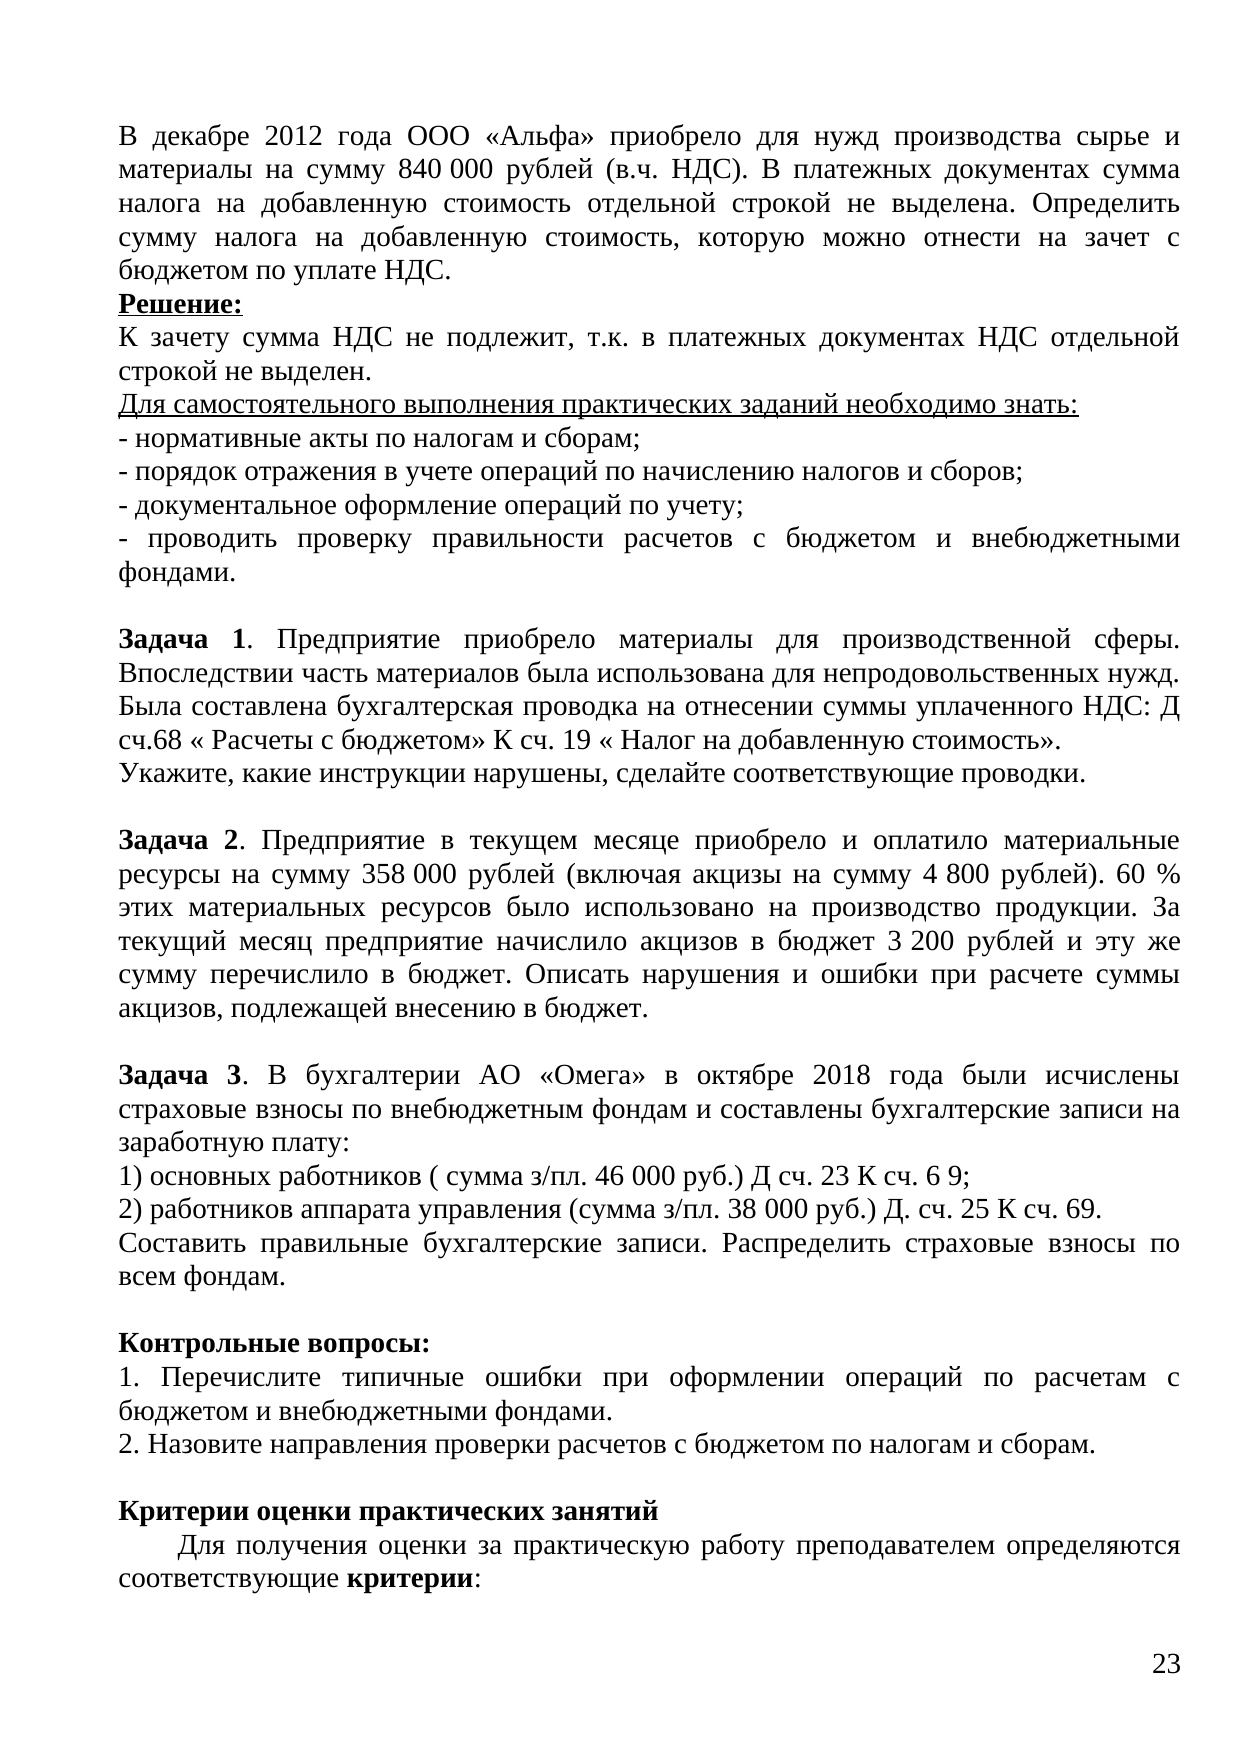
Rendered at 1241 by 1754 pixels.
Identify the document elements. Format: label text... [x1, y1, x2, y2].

text Контрольные вопросы: [118, 1326, 1181, 1359]
text 2) работников аппарата управления (сумма з/пл. 38 000 руб.) Д. сч. 25 К сч. 69. [118, 1191, 1181, 1225]
text - нормативные акты по налогам и сборам; [118, 420, 1181, 453]
text - документальное оформление операций по учету; [118, 487, 1181, 521]
text Укажите, какие инструкции нарушены, сделайте соответствующие проводки. [118, 755, 1181, 789]
text 1) основных работников ( сумма з/пл. 46 000 руб.) Д сч. 23 К сч. 6 9; [118, 1158, 1181, 1191]
text Задача 2. Предприятие в текущем месяце приобрело и оплатило материальные ресурсы на сумму 358 000 рублей (включая акцизы на сумму 4 800 рублей). 60 % этих материальных ресурсов было использовано на производство продукции. За текущий месяц предприятие начислило акцизов в бюджет 3 200 рублей и эту же сумму перечислило в бюджет. Описать нарушения и ошибки при расчете суммы акцизов, подлежащей внесению в бюджет. [118, 822, 1181, 1024]
text К зачету сумма НДС не подлежит, т.к. в платежных документах НДС отдельной строкой не выделен. [118, 319, 1181, 386]
text Критерии оценки практических занятий [118, 1493, 1181, 1527]
text - проводить проверку правильности расчетов с бюджетом и внебюджетными фондами. [118, 521, 1181, 588]
text Решение: [118, 286, 1181, 319]
text 1. Перечислите типичные ошибки при оформлении операций по расчетам с бюджетом и внебюджетными фондами. [118, 1359, 1181, 1426]
text Для получения оценки за практическую работу преподавателем определяются соответствующие критерии: [118, 1527, 1181, 1594]
text Для самостоятельного выполнения практических заданий необходимо знать: [118, 386, 1181, 420]
text - порядок отражения в учете операций по начислению налогов и сборов; [118, 453, 1181, 487]
text Задача 1. Предприятие приобрело материалы для производственной сферы. Впоследствии часть материалов была использована для непродовольственных нужд. Была составлена бухгалтерская проводка на отнесении суммы уплаченного НДС: Д сч.68 « Расчеты с бюджетом» К сч. 19 « Налог на добавленную стоимость». [118, 621, 1181, 755]
text В декабре 2012 года ООО «Альфа» приобрело для нужд производства сырье и материалы на сумму 840 000 рублей (в.ч. НДС). В платежных документах сумма налога на добавленную стоимость отдельной строкой не выделена. Определить сумму налога на добавленную стоимость, которую можно отнести на зачет с бюджетом по уплате НДС. [118, 118, 1181, 286]
text Задача 3. В бухгалтерии АО «Омега» в октябре 2018 года были исчислены страховые взносы по внебюджетным фондам и составлены бухгалтерские записи на заработную плату: [118, 1057, 1181, 1158]
text 2. Назовите направления проверки расчетов с бюджетом по налогам и сборам. [118, 1426, 1181, 1460]
text Составить правильные бухгалтерские записи. Распределить страховые взносы по всем фондам. [118, 1225, 1181, 1292]
